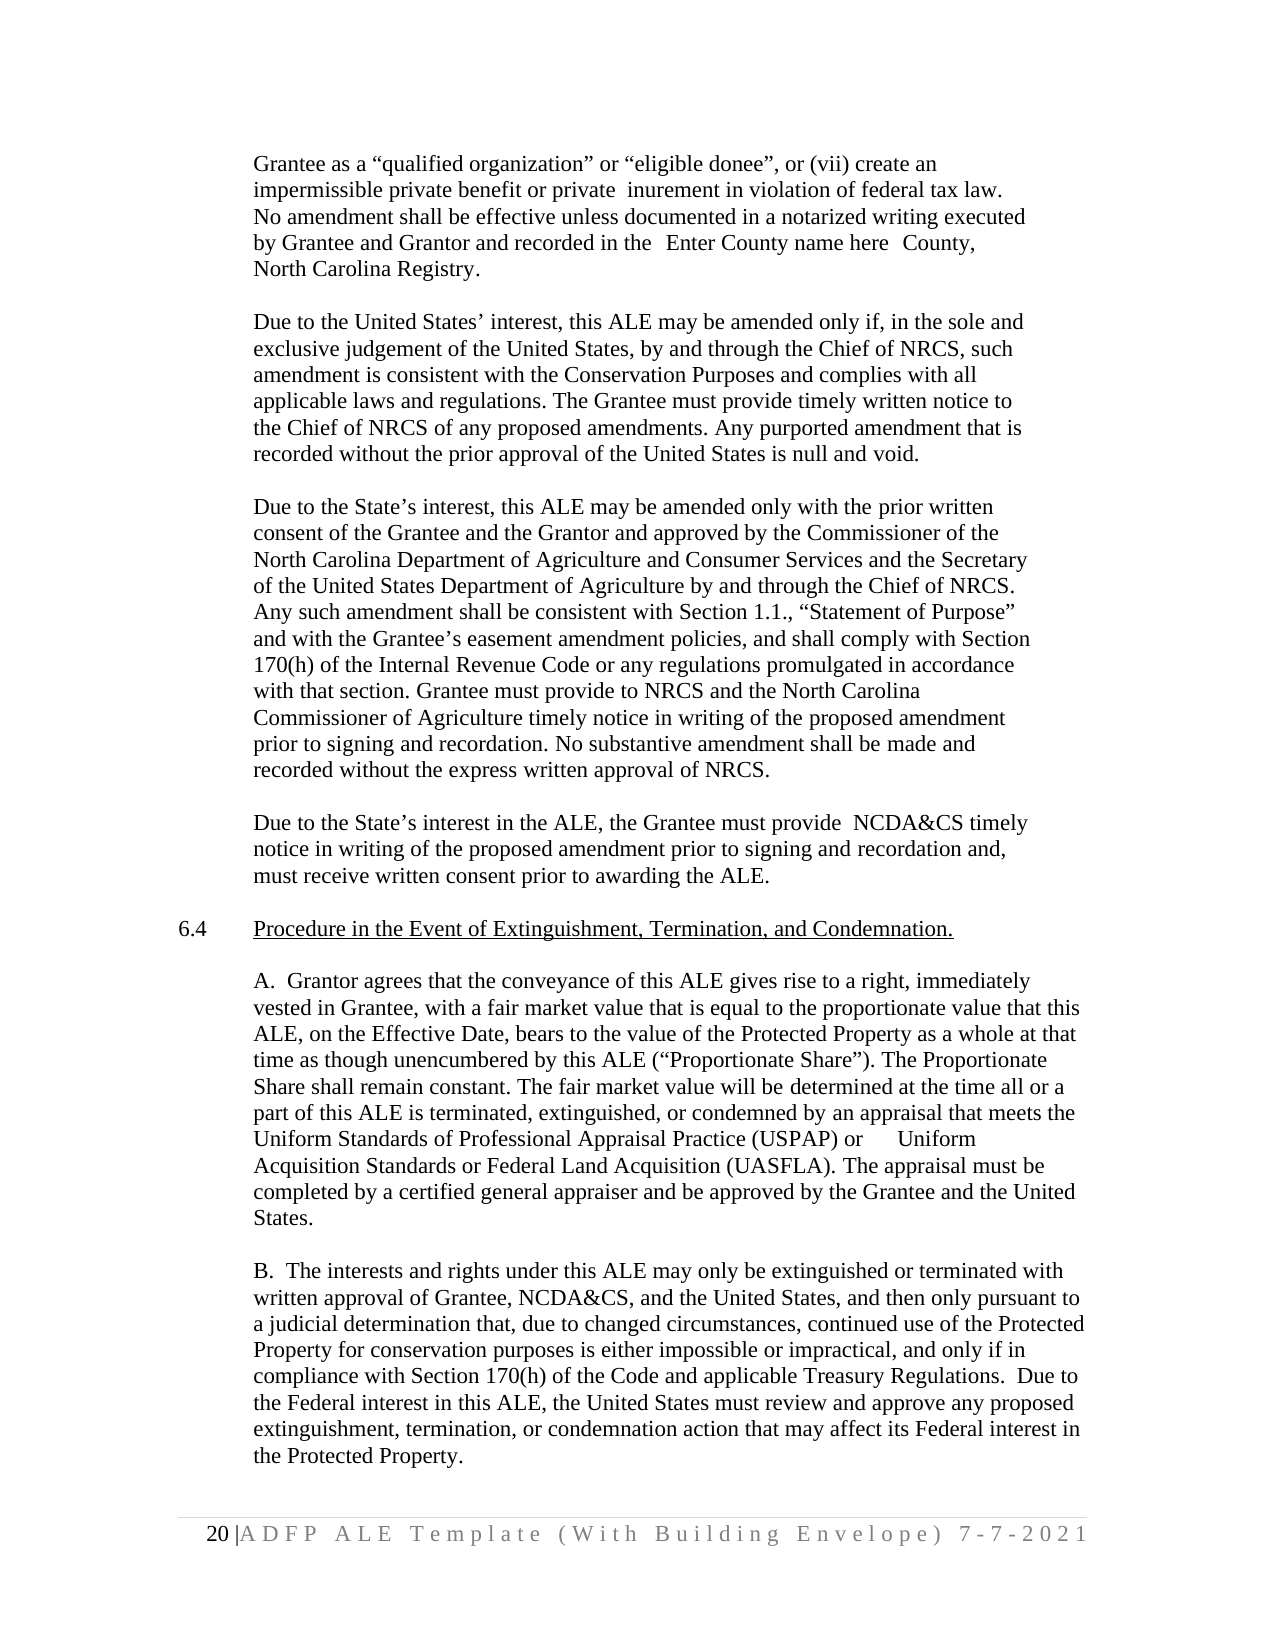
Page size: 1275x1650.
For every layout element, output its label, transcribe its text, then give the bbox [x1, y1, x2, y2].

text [178, 150, 1030, 282]
text A. Grantor agrees that the conveyance of this ALE gives rise to a right, immediately vested in Grantee, with a fair market value that is equal to the proportionate value that this ALE, on the Effective Date, bears to the value of the Protected Property as a whole at that time as though unencumbered by this ALE (“Proportionate Share”). The Proportionate Share shall remain constant. The fair market value will be determined at the time all or a part of this ALE is terminated, extinguished, or condemned by an appraisal that meets the Uniform Standards of Professional Appraisal Practice (USPAP) or Uniform Acquisition Standards or Federal Land Acquisition (UASFLA). The appraisal must be completed by a certified general appraiser and be approved by the Grantee and the United States. [253, 967, 1087, 1231]
text Due to the State’s interest in the ALE, the Grantee must provide NCDA&CS timely notice in writing of the proposed amendment prior to signing and recordation and, must receive written consent prior to awarding the ALE. [253, 809, 1036, 888]
text Due to the United States’ interest, this ALE may be amended only if, in the sole and exclusive judgement of the United States, by and through the Chief of NRCS, such amendment is consistent with the Conservation Purposes and complies with all applicable laws and regulations. The Grantee must provide timely written notice to the Chief of NRCS of any proposed amendments. Any purported amendment that is recorded without the prior approval of the United States is null and void. [253, 308, 1030, 466]
text Due to the State’s interest, this ALE may be amended only with the prior written consent of the Grantee and the Grantor and approved by the Commissioner of the North Carolina Department of Agriculture and Consumer Services and the Secretary of the United States Department of Agriculture by and through the Chief of NRCS. Any such amendment shall be consistent with Section 1.1., “Statement of Purpose” and with the Grantee’s easement amendment policies, and shall comply with Section 170(h) of the Internal Revenue Code or any regulations promulgated in accordance with that section. Grantee must provide to NRCS and the North Carolina Commissioner of Agriculture timely notice in writing of the proposed amendment prior to signing and recordation. No substantive amendment shall be made and recorded without the express written approval of NRCS. [253, 493, 1035, 783]
text B. The interests and rights under this ALE may only be extinguished or terminated with written approval of Grantee, NCDA&CS, and the United States, and then only pursuant to a judicial determination that, due to changed circumstances, continued use of the Protected Property for conservation purposes is either impossible or impractical, and only if in compliance with Section 170(h) of the Code and applicable Treasury Regulations. Due to the Federal interest in this ALE, the United States must review and approve any proposed extinguishment, termination, or condemnation action that may affect its Federal interest in the Protected Property. [253, 1257, 1087, 1468]
text 6.4 Procedure in the Event of Extinguishment, Termination, and Condemnation. [178, 914, 1087, 941]
